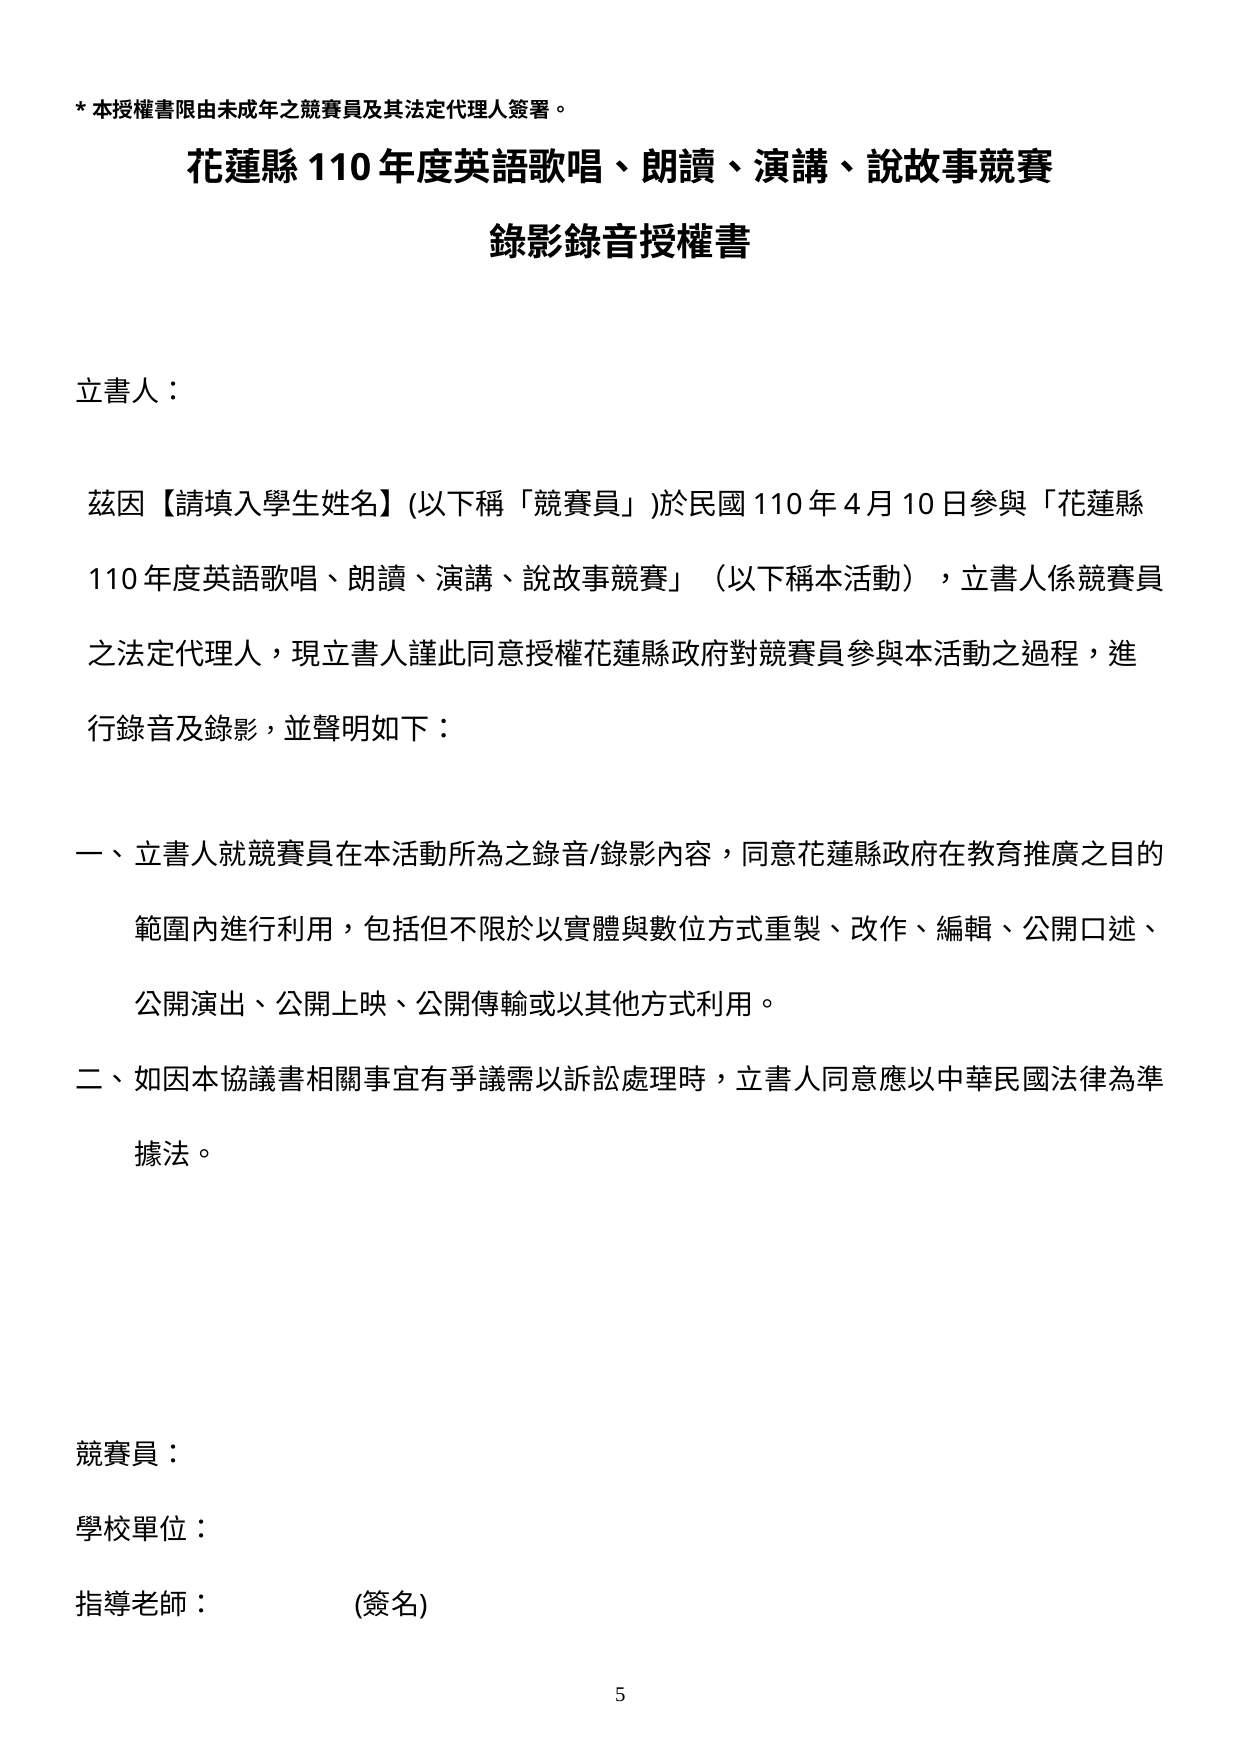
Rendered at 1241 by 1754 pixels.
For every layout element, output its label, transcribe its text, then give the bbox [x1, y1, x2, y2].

text 指導老師： (簽名) [75, 1564, 1165, 1639]
text 立書人： [75, 352, 1165, 427]
text 茲因【請填入學生姓名】(以下稱「競賽員」)於民國110年4月10日參與「花蓮縣110年度英語歌唱、朗讀、演講、說故事競賽」（以下稱本活動），立書人係競賽員之法定代理人，現立書人謹此同意授權花蓮縣政府對競賽員參與本活動之過程，進行錄音及錄影，並聲明如下： [87, 464, 1165, 764]
text * 本授權書限由未成年之競賽員及其法定代理人簽署。 [75, 89, 1165, 127]
text 競賽員： [75, 1414, 1165, 1489]
text 錄影錄音授權書 [75, 202, 1165, 277]
list 立書人就競賽員在本活動所為之錄音/錄影內容，同意花蓮縣政府在教育推廣之目的範圍內進行利用，包括但不限於以實體與數位方式重製、改作、編輯、公開口述、公開演出、公開上映、公開傳輸或以其他方式利用。 [75, 814, 1165, 1039]
text 花蓮縣110年度英語歌唱、朗讀、演講、說故事競賽 [75, 127, 1165, 202]
text 學校單位： [75, 1489, 1165, 1564]
list 如因本協議書相關事宜有爭議需以訴訟處理時，立書人同意應以中華民國法律為準據法。 [75, 1039, 1165, 1189]
